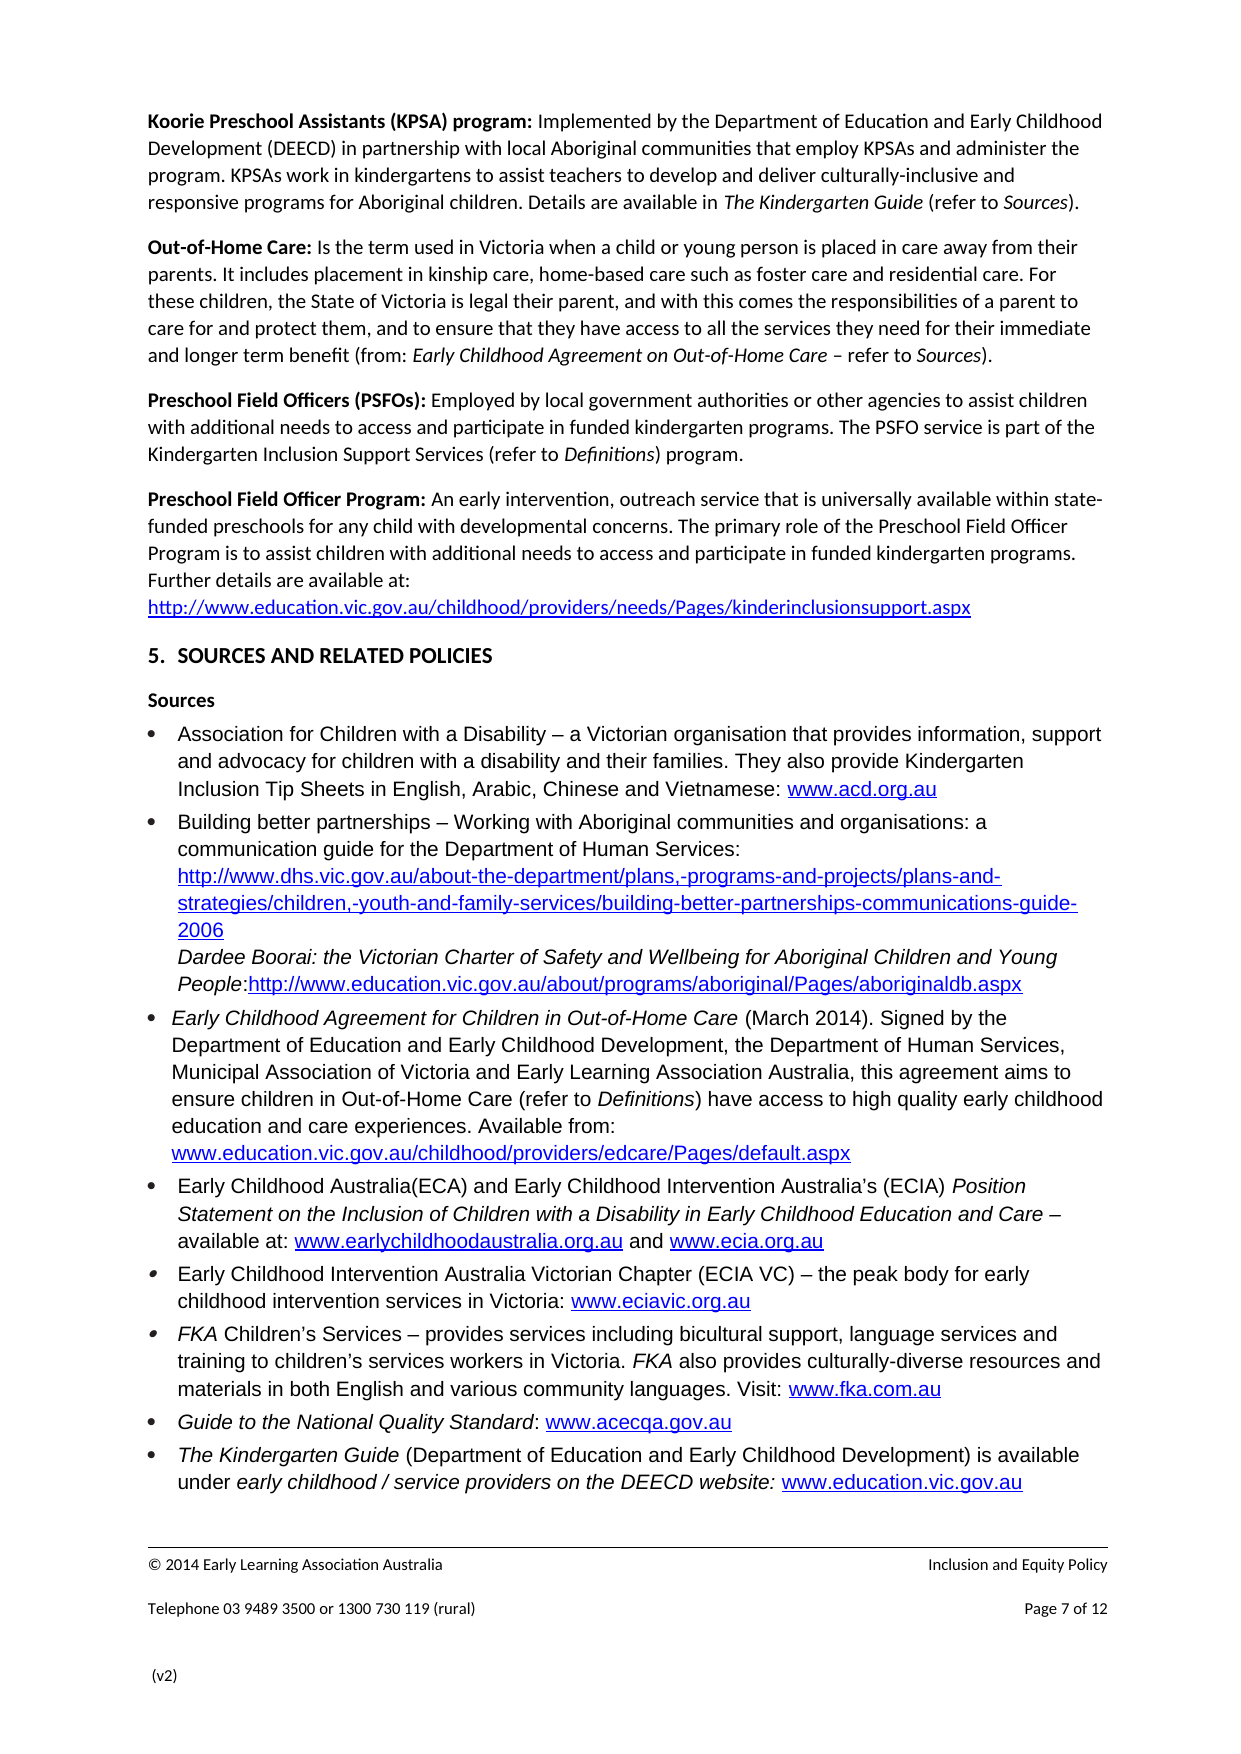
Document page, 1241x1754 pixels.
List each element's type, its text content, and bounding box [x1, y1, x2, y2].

subtitle Sources and related policies [148, 641, 1107, 669]
subtitle Sources [148, 687, 1107, 713]
text FKA Children’s Services – provides services including bicultural support, language services and training to children’s services workers in Victoria. FKA also provides culturally-diverse resources and materials in both English and various community languages. Visit: www.fka.com.au [148, 1319, 1107, 1400]
text Guide to the National Quality Standard: www.acecqa.gov.au [148, 1407, 1107, 1434]
list http://www.dhs.vic.gov.au/about-the-department/plans,-programs-and-projects/plans-and-strategies/children,-youth-and-family-services/building-better-partnerships-communications-guide-2006 [177, 861, 1107, 942]
text Preschool Field Officer Program: An early intervention, outreach service that is universally available within state-funded preschools for any child with developmental concerns. The primary role of the Preschool Field Officer Program is to assist children with additional needs to access and participate in funded kindergarten programs. Further details are available at: http://www.education.vic.gov.au/childhood/providers/needs/Pages/kinderinclusionsupport.aspx [148, 484, 1107, 620]
text The Kindergarten Guide (Department of Education and Early Childhood Development) is available under early childhood / service providers on the DEECD website: www.education.vic.gov.au [148, 1440, 1107, 1494]
text Early Childhood Australia(ECA) and Early Childhood Intervention Australia’s (ECIA) Position Statement on the Inclusion of Children with a Disability in Early Childhood Education and Care – available at: www.earlychildhoodaustralia.org.au and www.ecia.org.au [148, 1171, 1107, 1252]
text Early Childhood Intervention Australia Victorian Chapter (ECIA VC) – the peak body for early childhood intervention services in Victoria: www.eciavic.org.au [148, 1259, 1107, 1313]
text Building better partnerships – Working with Aboriginal communities and organisations: a communication guide for the Department of Human Services: [148, 807, 1107, 861]
list Dardee Boorai: the Victorian Charter of Safety and Wellbeing for Aboriginal Children and Young People:http://www.education.vic.gov.au/about/programs/aboriginal/Pages/aboriginaldb.aspx [177, 942, 1107, 996]
text Early Childhood Agreement for Children in Out-of-Home Care (March 2014). Signed by the Department of Education and Early Childhood Development, the Department of Human Services, Municipal Association of Victoria and Early Learning Association Australia, this agreement aims to ensure children in Out-of-Home Care (refer to Definitions) have access to high quality early childhood education and care experiences. Available from: www.education.vic.gov.au/childhood/providers/edcare/Pages/default.aspx [148, 1002, 1107, 1165]
text Koorie Preschool Assistants (KPSA) program: Implemented by the Department of Education and Early Childhood Development (DEECD) in partnership with local Aboriginal communities that employ KPSAs and administer the program. KPSAs work in kindergartens to assist teachers to develop and deliver culturally-inclusive and responsive programs for Aboriginal children. Details are available in The Kindergarten Guide (refer to Sources). [148, 106, 1107, 215]
text Association for Children with a Disability – a Victorian organisation that provides information, support and advocacy for children with a disability and their families. They also provide Kindergarten Inclusion Tip Sheets in English, Arabic, Chinese and Vietnamese: www.acd.org.au [148, 719, 1107, 800]
text Out-of-Home Care: Is the term used in Victoria when a child or young person is placed in care away from their parents. It includes placement in kinship care, home-based care such as foster care and residential care. For these children, the State of Victoria is legal their parent, and with this comes the responsibilities of a parent to care for and protect them, and to ensure that they have access to all the services they need for their immediate and longer term benefit (from: Early Childhood Agreement on Out-of-Home Care – refer to Sources). [148, 232, 1107, 368]
text Preschool Field Officers (PSFOs): Employed by local government authorities or other agencies to assist children with additional needs to access and participate in funded kindergarten programs. The PSFO service is part of the Kindergarten Inclusion Support Services (refer to Definitions) program. [148, 386, 1107, 467]
